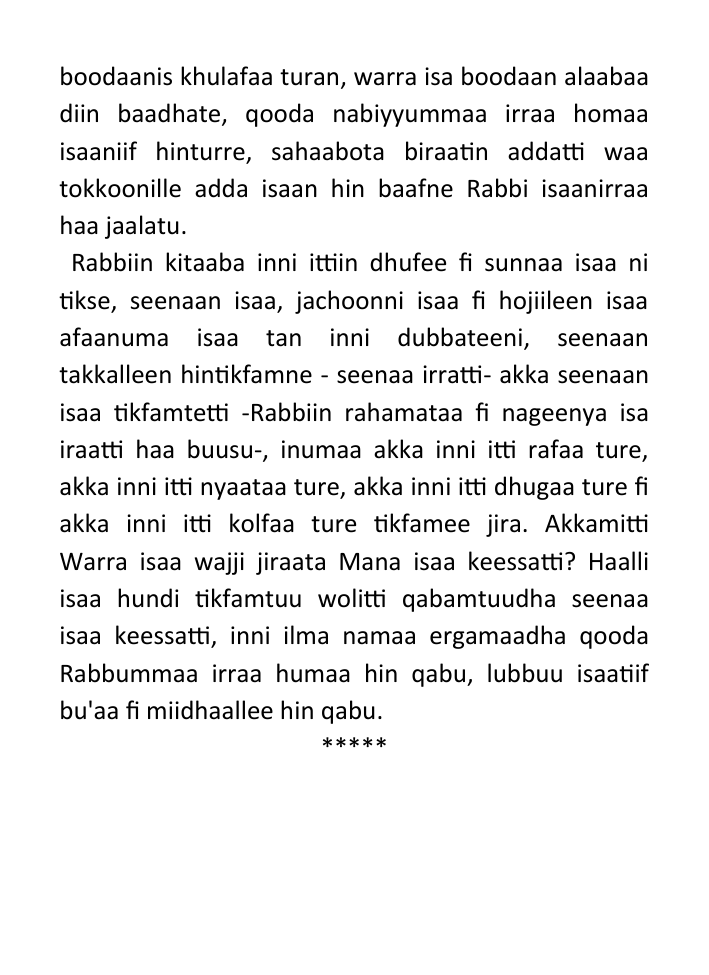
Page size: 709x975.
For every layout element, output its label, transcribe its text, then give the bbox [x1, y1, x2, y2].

text ***** [59, 730, 650, 763]
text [59, 59, 650, 241]
text Rabbiin kitaaba inni ittiin dhufee fi sunnaa isaa ni tikse, seenaan isaa, jachoonni isaa fi hojiileen isaa afaanuma isaa tan inni dubbateeni, seenaan takkalleen hintikfamne - seenaa irratti- akka seenaan isaa tikfamtetti -Rabbiin rahamataa fi nageenya isa iraatti haa buusu-, inumaa akka inni itti rafaa ture, akka inni itti nyaataa ture, akka inni itti dhugaa ture fi akka inni itti kolfaa ture tikfamee jira. Akkamitti Warra isaa wajji jiraata Mana isaa keessatti? Haalli isaa hundi tikfamtuu wolitti qabamtuudha seenaa isaa keessatti, inni ilma namaa ergamaadha qooda Rabbummaa irraa humaa hin qabu, lubbuu isaatiif bu'aa fi miidhaallee hin qabu. [59, 246, 650, 726]
